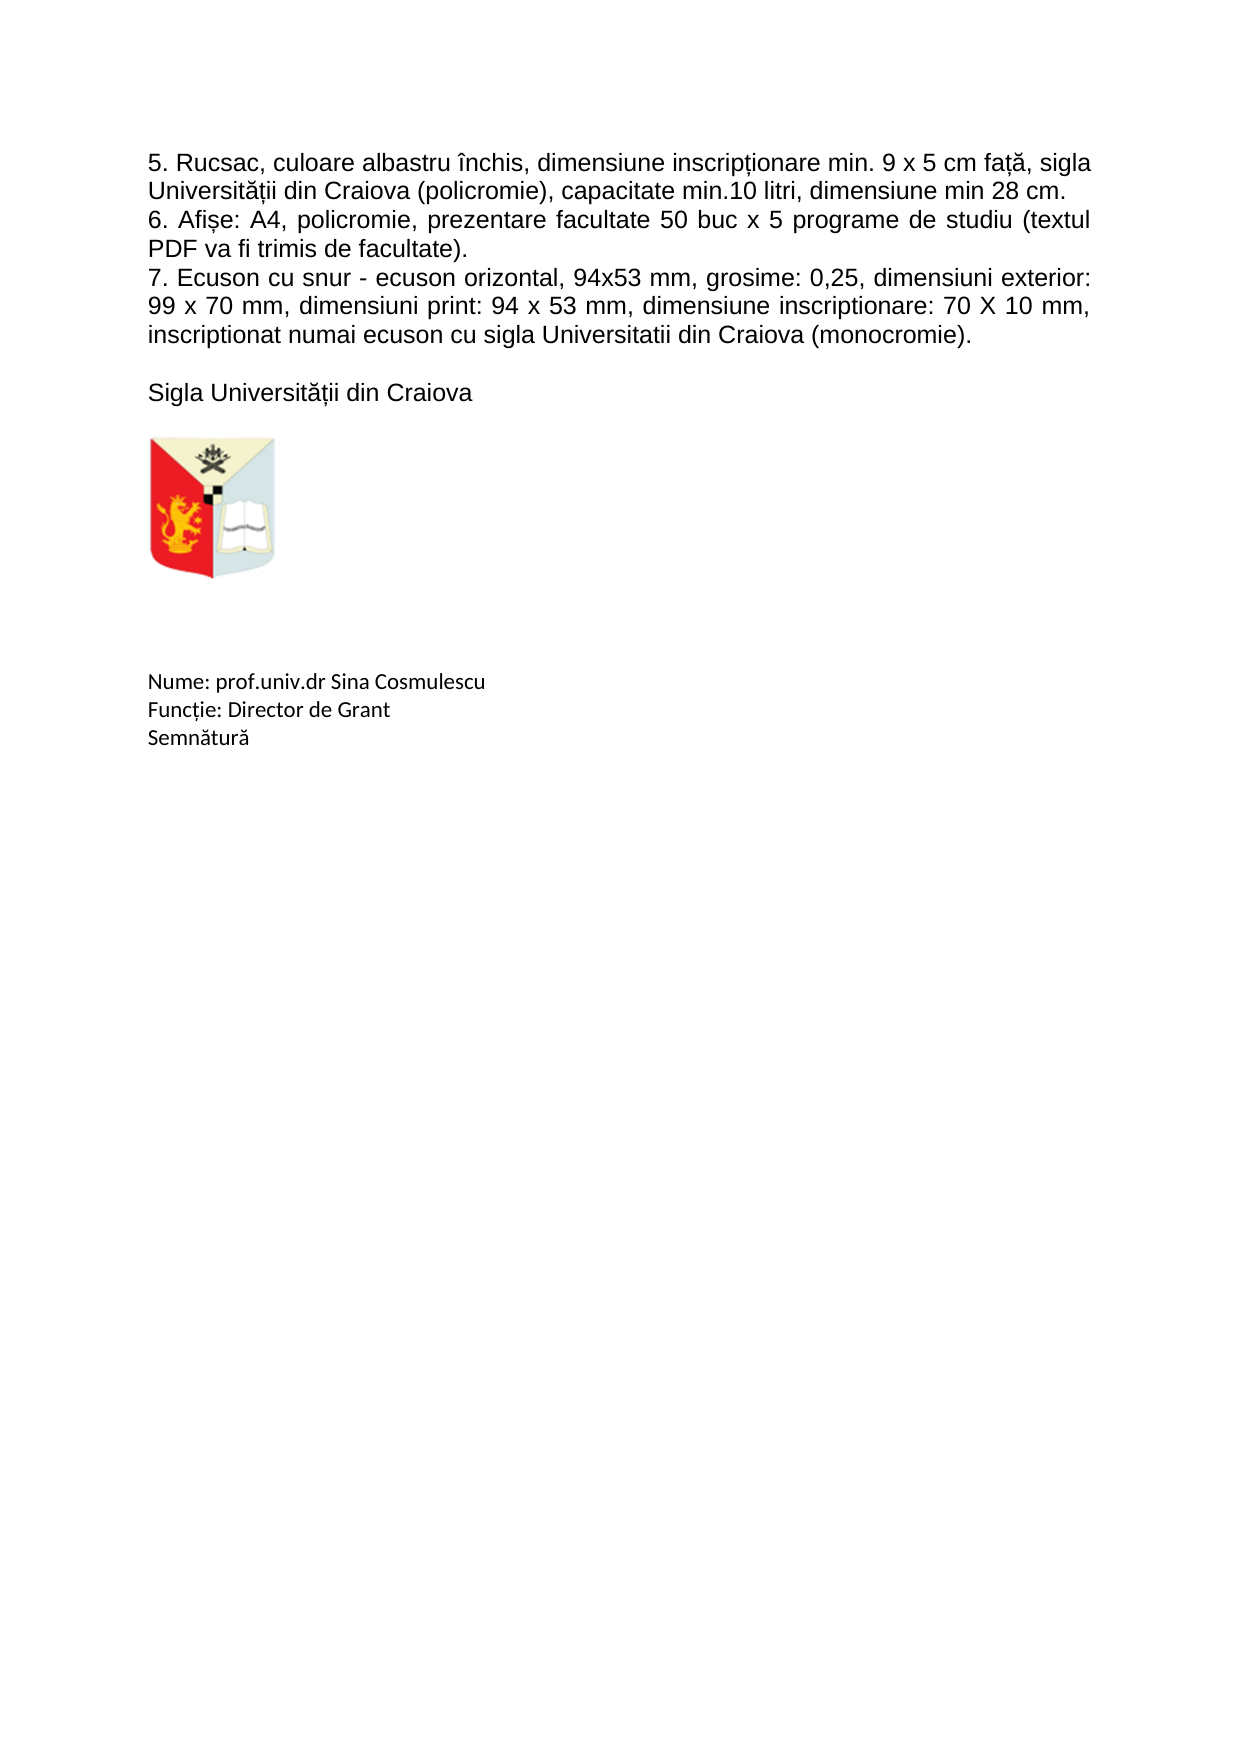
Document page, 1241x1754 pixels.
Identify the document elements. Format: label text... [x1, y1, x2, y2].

text Semnătură [148, 723, 1093, 751]
text 6. Afișe: A4, policromie, prezentare facultate 50 buc x 5 programe de studiu (textul PDF va fi trimis de facultate). [148, 205, 1093, 263]
text Funcție: Director de Grant [148, 695, 1088, 723]
text Sigla Universității din Craiova [148, 378, 1093, 406]
picture [147, 435, 281, 581]
text Nume: prof.univ.dr Sina Cosmulescu [148, 667, 1088, 695]
text 7. Ecuson cu snur - ecuson orizontal, 94x53 mm, grosime: 0,25, dimensiuni exterior: 99 x 70 mm, dimensiuni print: 94 x 53 mm, dimensiune inscriptionare: 70 X 10 mm, inscriptionat numai ecuson cu sigla Universitatii din Craiova (monocromie). [148, 263, 1093, 349]
text 5. Rucsac, culoare albastru închis, dimensiune inscripționare min. 9 x 5 cm față, sigla Universității din Craiova (policromie), capacitate min.10 litri, dimensiune min 28 cm. [148, 148, 1093, 205]
